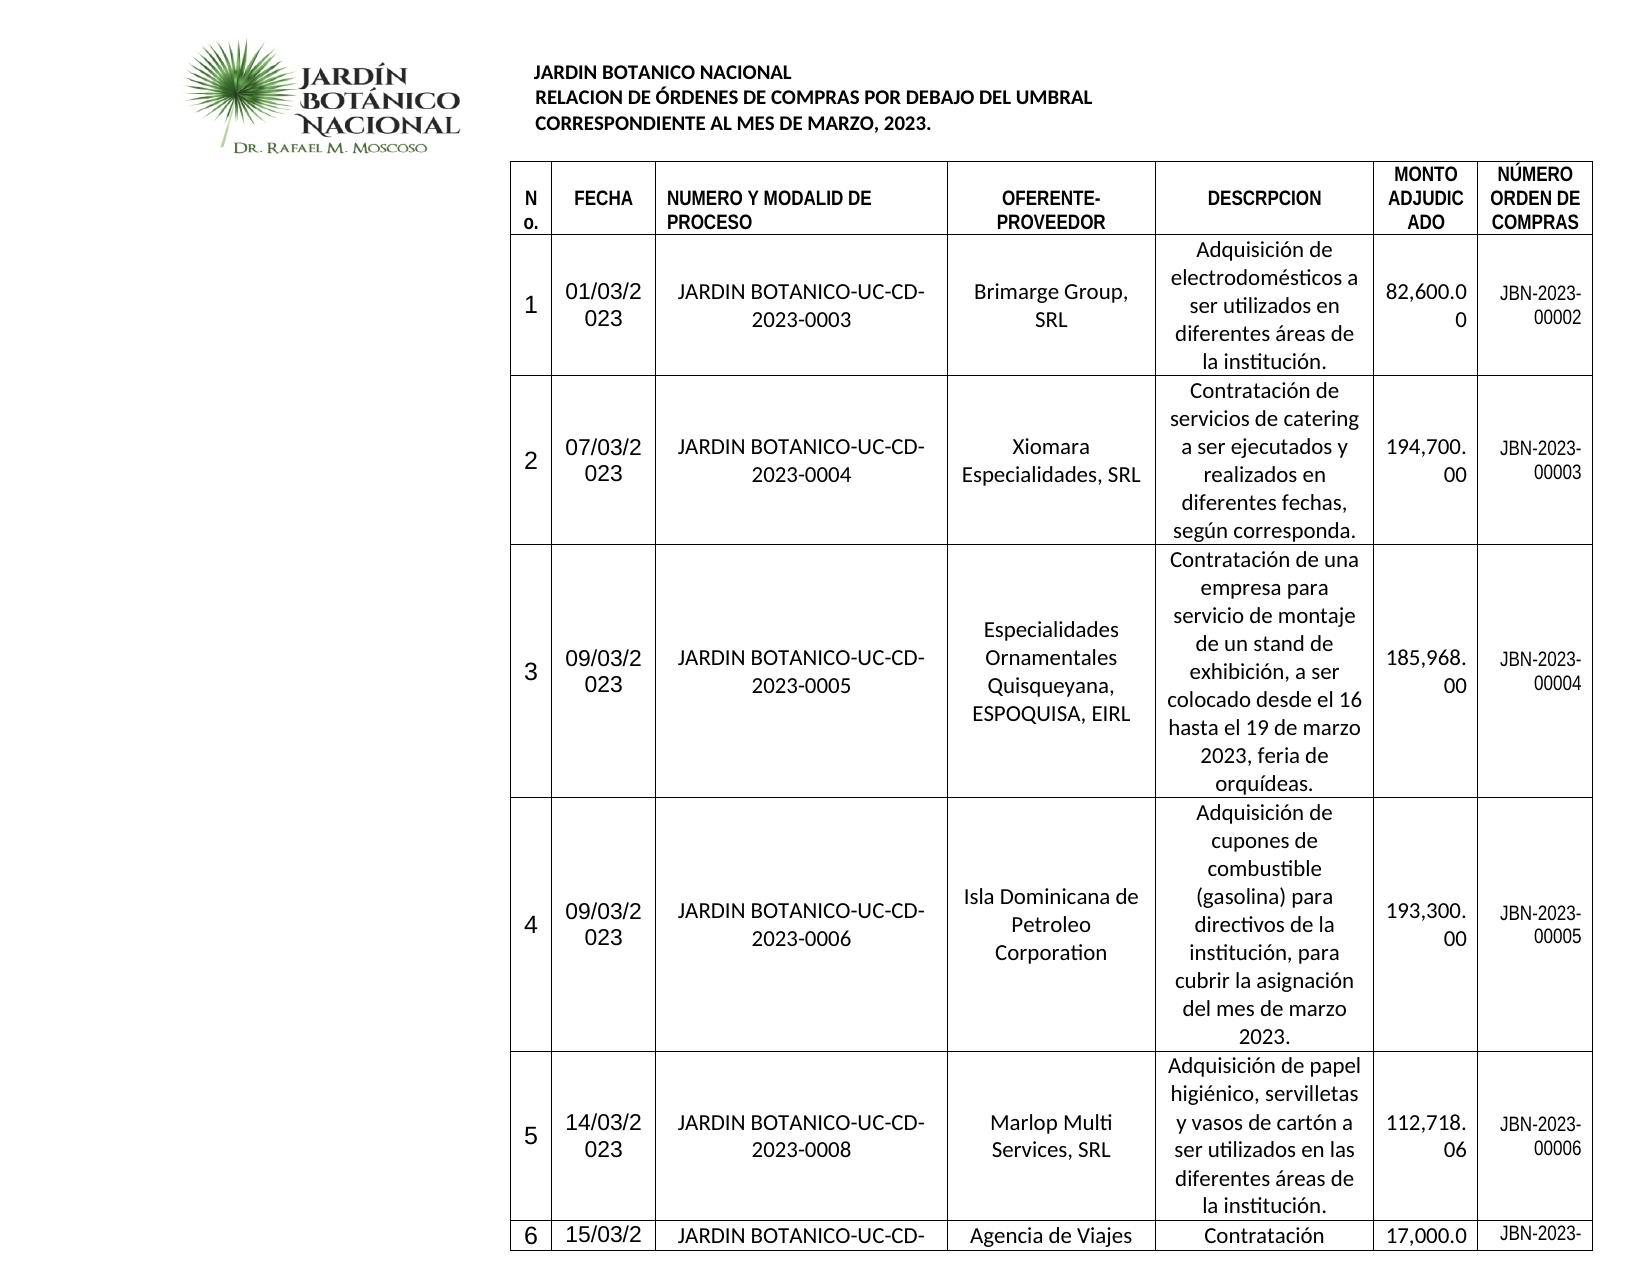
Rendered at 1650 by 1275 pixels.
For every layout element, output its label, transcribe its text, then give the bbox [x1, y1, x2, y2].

table_cell Adquisición de electrodomésticos a ser utilizados en diferentes áreas de la institución. [1156, 235, 1373, 375]
table_cell Contratación de una empresa para servicio de montaje de un stand de exhibición, a ser colocado desde el 16 hasta el 19 de marzo 2023, feria de orquídeas. [1156, 545, 1373, 797]
table_cell JARDIN BOTANICO-UC-CD-2023-0006 [656, 798, 947, 1051]
table_cell 3 [511, 545, 551, 797]
table_cell Agencia de Viajes Milena Tours, SRL [948, 1221, 1155, 1249]
table_cell 112,718.06 [1374, 1052, 1477, 1220]
table_header NÚMERO ORDEN DE COMPRAS [1478, 162, 1592, 234]
table_cell 17,000.00 [1374, 1221, 1477, 1249]
text JARDIN BOTANICO NACIONAL [492, 59, 1502, 84]
table_cell JARDIN BOTANICO-UC-CD-2023-0008 [656, 1052, 947, 1220]
table_header DESCRPCION [1156, 162, 1373, 234]
table_cell 14/03/2023 [552, 1052, 655, 1220]
table_header FECHA [552, 162, 655, 234]
table_cell 07/03/2023 [552, 376, 655, 544]
table_cell 5 [511, 1052, 551, 1220]
table_cell 194,700.00 [1374, 376, 1477, 544]
table_cell 09/03/2023 [552, 545, 655, 797]
table_cell JARDIN BOTANICO-UC-CD-2023-0004 [656, 376, 947, 544]
table_header No. [511, 162, 551, 234]
text RELACION DE ÓRDENES DE COMPRAS POR DEBAJO DEL UMBRAL [492, 84, 1502, 110]
table_cell 1 [511, 235, 551, 375]
table_cell 01/03/2023 [552, 235, 655, 375]
table_header OFERENTE-PROVEEDOR [948, 162, 1155, 234]
table_header NUMERO Y MODALID DE PROCESO [656, 162, 947, 234]
table_cell Adquisición de papel higiénico, servilletas y vasos de cartón a ser utilizados en las diferentes áreas de la institución. [1156, 1052, 1373, 1220]
picture [147, 0, 492, 191]
table_cell JBN-2023-00005 [1478, 798, 1592, 1051]
table_cell JARDIN BOTANICO-UC-CD-2023-0003 [656, 235, 947, 375]
table_cell Contratación de servicios de catering a ser ejecutados y realizados en diferentes fechas, según corresponda. [1156, 376, 1373, 544]
table_cell Brimarge Group, SRL [948, 235, 1155, 375]
table_cell Isla Dominicana de Petroleo Corporation [948, 798, 1155, 1051]
table_cell 15/03/2023 [552, 1221, 655, 1249]
table_cell Especialidades Ornamentales Quisqueyana, ESPOQUISA, EIRL [948, 545, 1155, 797]
table_cell JARDIN BOTANICO-UC-CD-2023-0005 [656, 545, 947, 797]
table_cell 82,600.00 [1374, 235, 1477, 375]
table_cell 4 [511, 798, 551, 1051]
table_cell JBN-2023-00007 [1478, 1221, 1592, 1249]
table_header MONTO ADJUDICADO [1374, 162, 1477, 234]
table_cell 6 [511, 1221, 551, 1249]
table_cell Contratación servicios de Transportes para jornada de siembra en el día mundial de la Reforestación. [1156, 1221, 1373, 1249]
table_cell 2 [511, 376, 551, 544]
table_cell JBN-2023-00002 [1478, 235, 1592, 375]
table_cell 193,300.00 [1374, 798, 1477, 1051]
table_cell JARDIN BOTANICO-UC-CD-2023-0009 [656, 1221, 947, 1249]
table_cell Adquisición de cupones de combustible (gasolina) para directivos de la institución, para cubrir la asignación del mes de marzo 2023. [1156, 798, 1373, 1051]
table_cell 185,968.00 [1374, 545, 1477, 797]
table_cell 09/03/2023 [552, 798, 655, 1051]
table_cell Marlop Multi Services, SRL [948, 1052, 1155, 1220]
table_cell JBN-2023-00006 [1478, 1052, 1592, 1220]
table_cell Xiomara Especialidades, SRL [948, 376, 1155, 544]
table_cell JBN-2023-00003 [1478, 376, 1592, 544]
table_cell JBN-2023-00004 [1478, 545, 1592, 797]
text CORRESPONDIENTE AL MES DE MARZO, 2023. [492, 110, 1502, 135]
